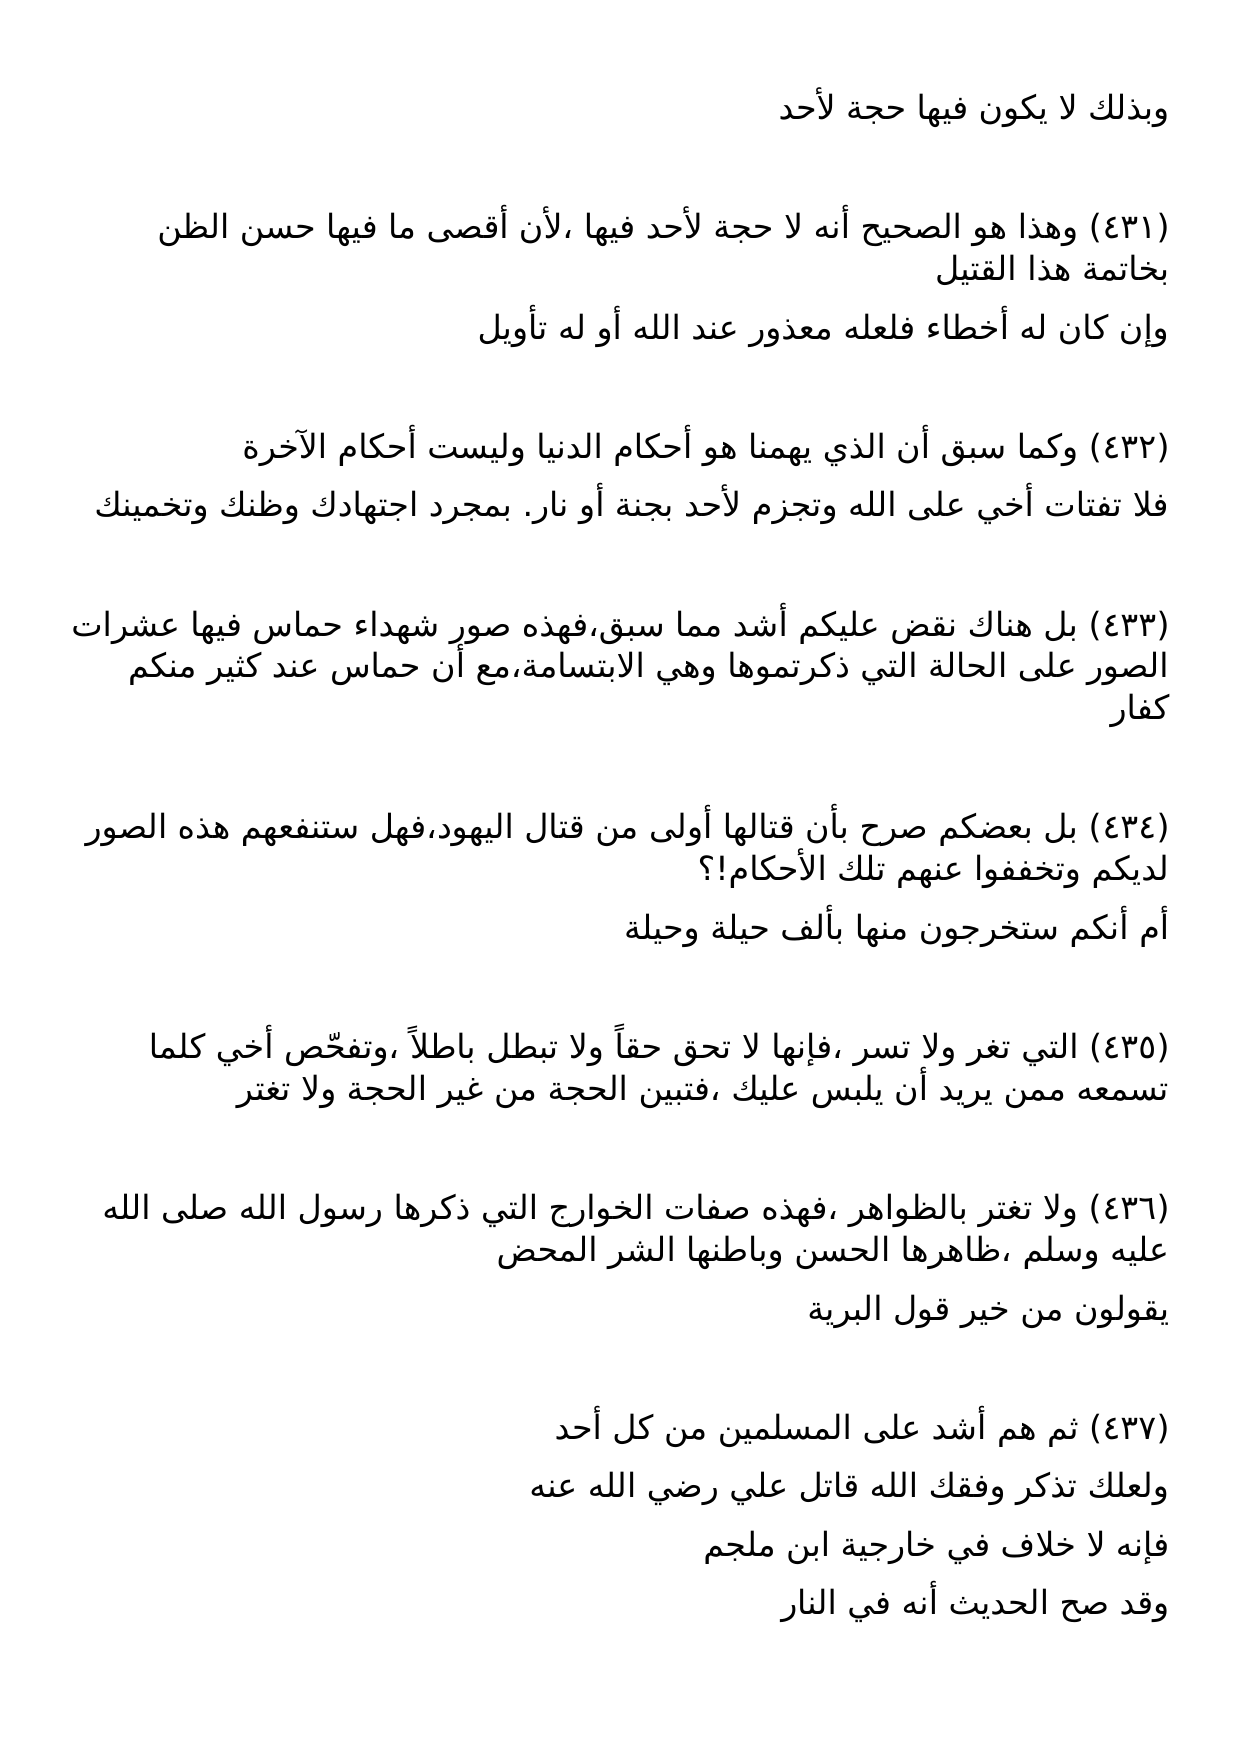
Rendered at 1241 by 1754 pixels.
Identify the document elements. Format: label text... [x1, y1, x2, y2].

text (٤٣٤) بل بعضكم صرح بأن قتالها أولى من قتال اليهود،فهل ستنفعهم هذه الصور لديكم وتخففوا عنهم تلك الأحكام!؟ [71, 808, 1169, 889]
text (٤٣٧) ثم هم أشد على المسلمين من كل أحد [71, 1408, 1169, 1447]
text وقد صح الحديث أنه في النار [71, 1584, 1169, 1623]
text وبذلك لا يكون فيها حجة لأحد [71, 89, 1169, 127]
text (٤٣٦) ولا تغتر بالظواهر ،فهذه صفات الخوارج التي ذكرها رسول الله صلى الله عليه وسلم ،ظاهرها الحسن وباطنها الشر المحض [71, 1189, 1169, 1269]
text (٤٣٥) التي تغر ولا تسر ،فإنها لا تحق حقاً ولا تبطل باطلاً ،وتفحّص أخي كلما تسمعه ممن يريد أن يلبس عليك ،فتبين الحجة من غير الحجة ولا تغتر [71, 1028, 1169, 1108]
text (٤٣٣) بل هناك نقض عليكم أشد مما سبق،فهذه صور شهداء حماس فيها عشرات الصور على الحالة التي ذكرتموها وهي الابتسامة،مع أن حماس عند كثير منكم كفار [71, 605, 1169, 728]
text (٤٣٢) وكما سبق أن الذي يهمنا هو أحكام الدنيا وليست أحكام الآخرة [71, 427, 1169, 466]
text أم أنكم ستخرجون منها بألف حيلة وحيلة [71, 908, 1169, 947]
text (٤٣١) وهذا هو الصحيح أنه لا حجة لأحد فيها ،لأن أقصى ما فيها حسن الظن بخاتمة هذا القتيل [71, 208, 1169, 288]
text فلا تفتات أخي على الله وتجزم لأحد بجنة أو نار. بمجرد اجتهادك وظنك وتخمينك [71, 486, 1169, 525]
text فإنه لا خلاف في خارجية ابن ملجم [71, 1525, 1169, 1564]
text ولعلك تذكر وفقك الله قاتل علي رضي الله عنه [71, 1467, 1169, 1506]
text يقولون من خير قول البرية [71, 1289, 1169, 1328]
text وإن كان له أخطاء فلعله معذور عند الله أو له تأويل [71, 308, 1169, 347]
